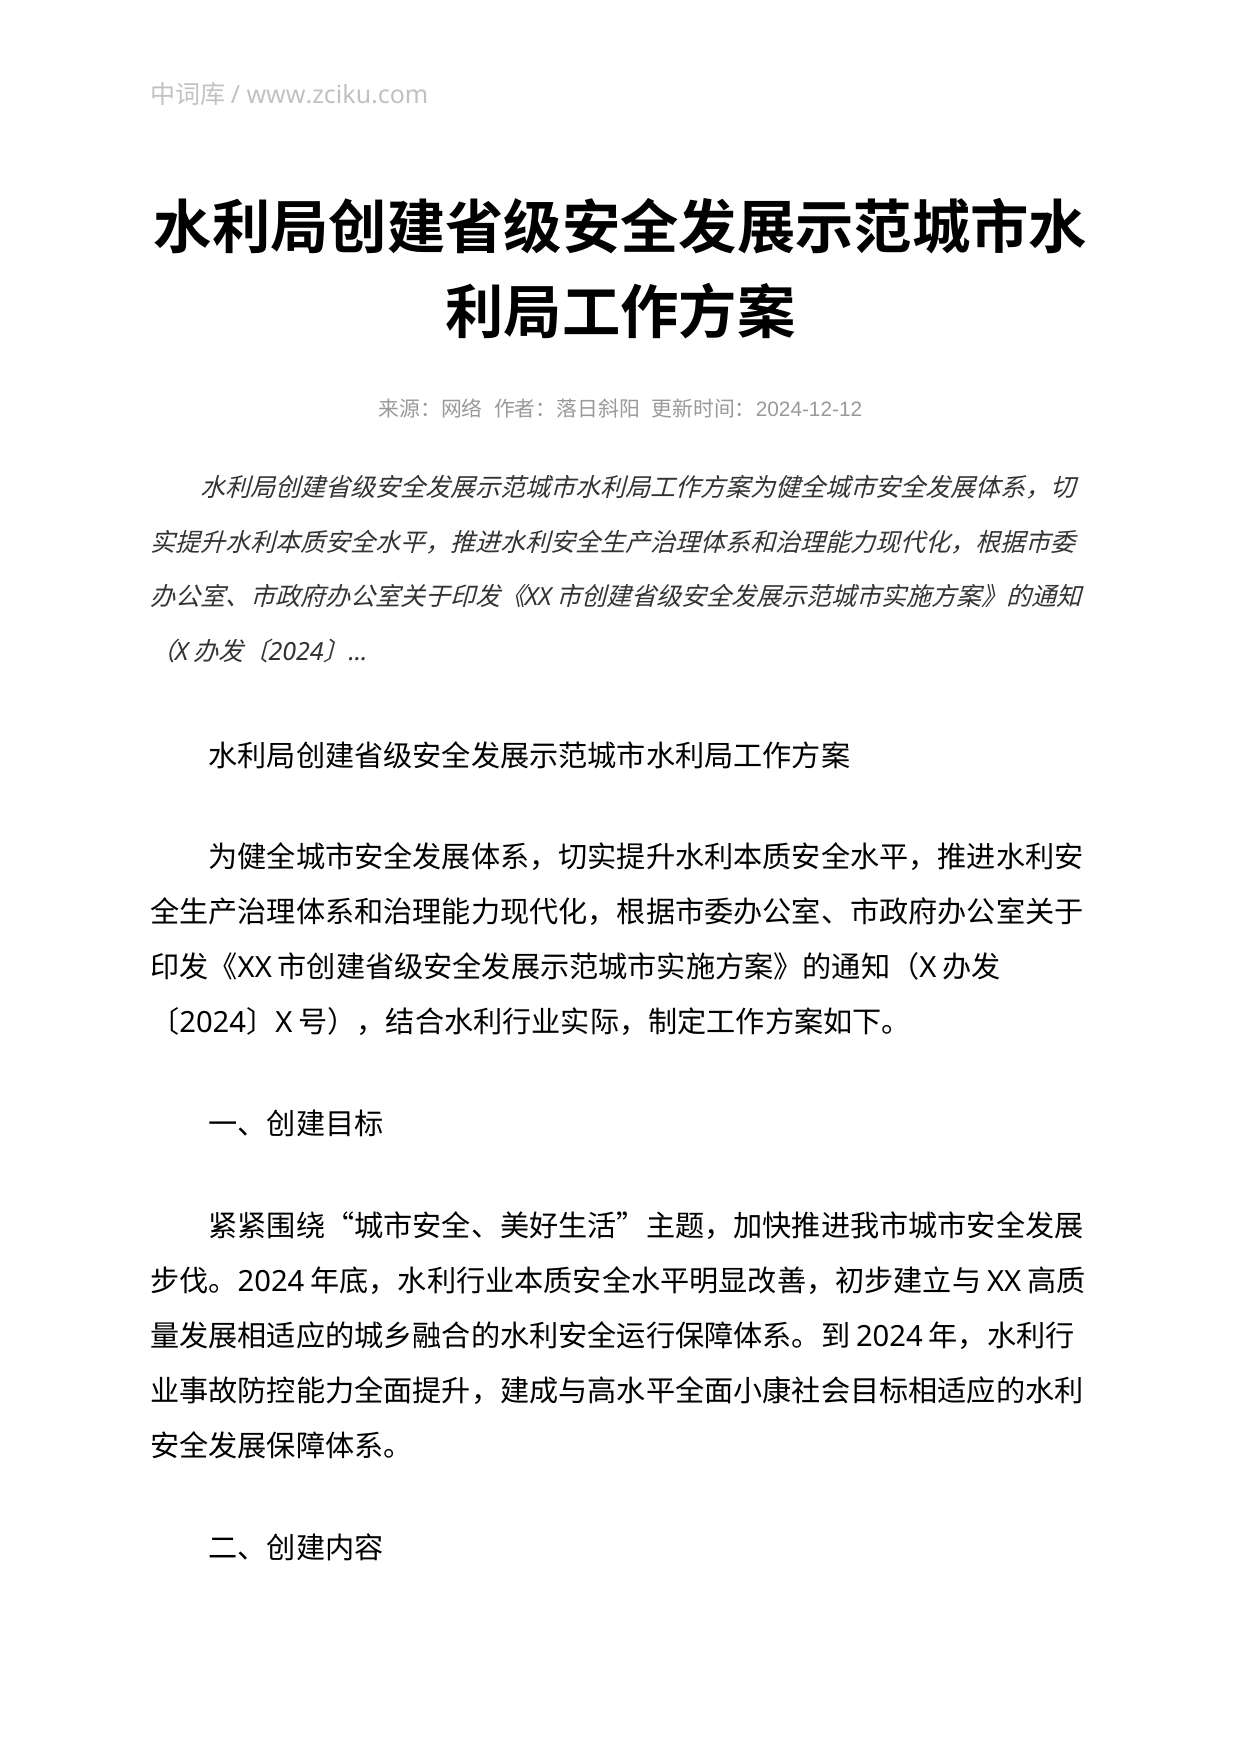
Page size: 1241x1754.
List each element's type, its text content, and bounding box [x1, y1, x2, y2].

text 水利局创建省级安全发展示范城市水利局工作方案 [150, 732, 1090, 774]
text 为健全城市安全发展体系，切实提升水利本质安全水平，推进水利安全生产治理体系和治理能力现代化，根据市委办公室、市政府办公室关于印发《XX市创建省级安全发展示范城市实施方案》的通知（X办发〔2024〕X号），结合水利行业实际，制定工作方案如下。 [150, 834, 1090, 1041]
subtitle 水利局创建省级安全发展示范城市水利局工作方案 [150, 181, 1090, 350]
text 来源：网络 作者：落日斜阳 更新时间：2024-12-12 [150, 397, 1090, 421]
text 水利局创建省级安全发展示范城市水利局工作方案为健全城市安全发展体系，切实提升水利本质安全水平，推进水利安全生产治理体系和治理能力现代化，根据市委办公室、市政府办公室关于印发《XX市创建省级安全发展示范城市实施方案》的通知（X办发〔2024〕... [150, 468, 1090, 667]
text 紧紧围绕“城市安全、美好生活”主题，加快推进我市城市安全发展步伐。2024年底，水利行业本质安全水平明显改善，初步建立与XX高质量发展相适应的城乡融合的水利安全运行保障体系。到2024年，水利行业事故防控能力全面提升，建成与高水平全面小康社会目标相适应的水利安全发展保障体系。 [150, 1203, 1090, 1465]
text 二、创建内容 [150, 1524, 1090, 1566]
text 一、创建目标 [150, 1101, 1090, 1143]
